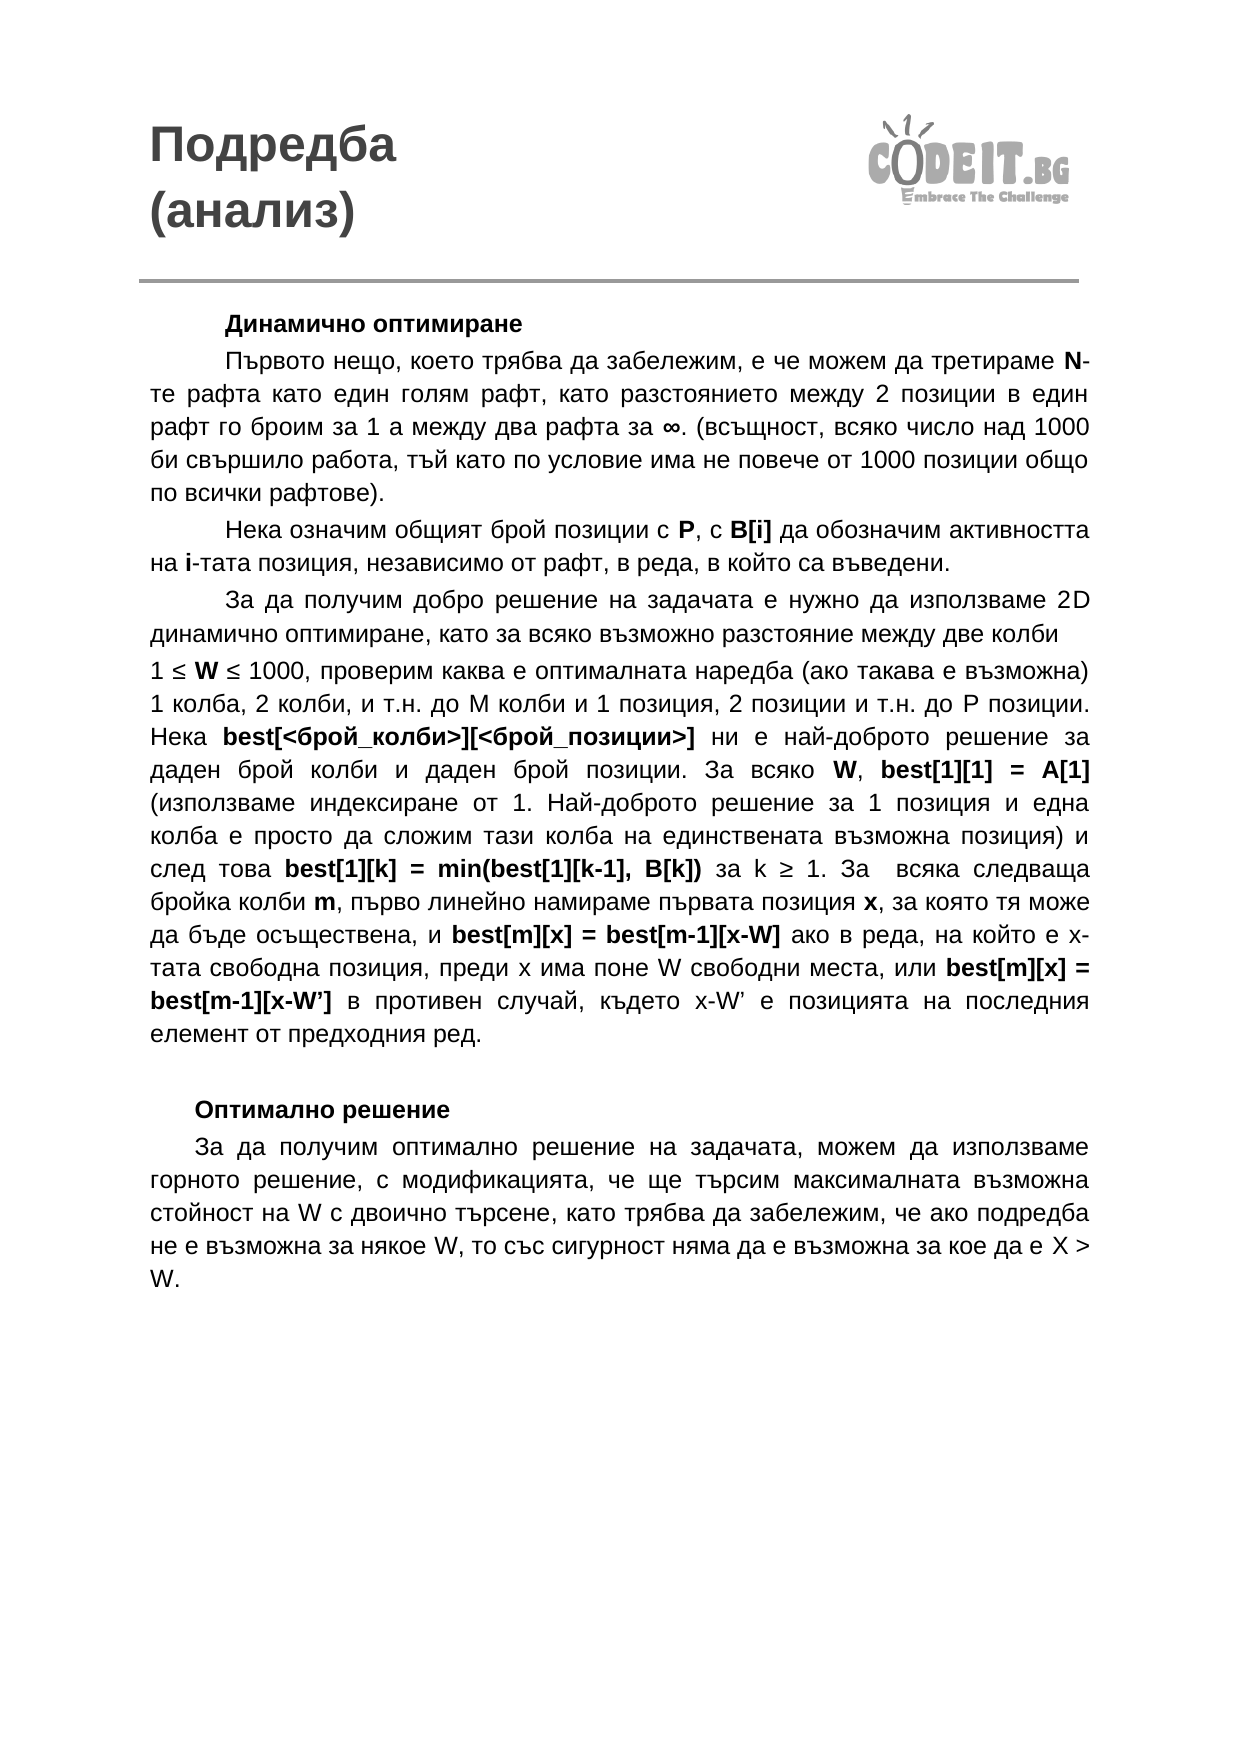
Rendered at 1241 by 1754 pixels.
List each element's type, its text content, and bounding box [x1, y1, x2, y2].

text Първото нещо, което трябва да забележим, е че можем да третираме N-те рафта като един голям рафт, като разстоянието между 2 позиции в един рафт го броим за 1 а между два рафта за ∞. (всъщност, всяко число над 1000 би свършило работа, тъй като по условие има не повече от 1000 позиции общо по всички рафтове). [150, 346, 1090, 507]
text Оптимално решение [150, 1095, 1090, 1123]
text 1 ≤ W ≤ 1000, проверим каква е оптималната наредба (ако такава е възможна) 1 колба, 2 колби, и т.н. до M колби и 1 позиция, 2 позиции и т.н. до P позиции. Нека best[<брой_колби>][<брой_позиции>] ни е най-доброто решение за даден брой колби и даден брой позиции. За всяко W, best[1][1] = A[1] (използваме индексиране от 1. Най-доброто решение за 1 позиция и една колба е просто да сложим тази колба на единствената възможна позиция) и след това best[1][k] = min(best[1][k-1], B[k]) за k ≥ 1. За всяка следваща бройка колби m, първо линейно намираме първата позиция x, за която тя може да бъде осъществена, и best[m][x] = best[m-1][x-W] ако в реда, на който е x-тата свободна позиция, преди x има поне W свободни места, или best[m][x] = best[m-1][x-W’] в противен случай, където x-W’ е позицията на последния елемент от предходния ред. [150, 656, 1090, 1048]
text Динамично оптимиране [150, 309, 1090, 338]
text За да получим оптимално решение на задачата, можем да използваме горното решение, с модификацията, че ще търсим максималната възможна стойност на W с двоично търсене, като трябва да забележим, че ако подредба не е възможна за някое W, то със сигурност няма да е възможна за кое да е X > W. [150, 1132, 1090, 1293]
text Нека означим общият брой позиции с P, с B[i] да обозначим активността на i-тата позиция, независимо от рафт, в реда, в който са въведени. [150, 515, 1090, 577]
picture [868, 114, 1069, 205]
text За да получим добро решение на задачата е нужно да използваме 2D динамично оптимиране, като за всяко възможно разстояние между две колби [150, 586, 1090, 647]
